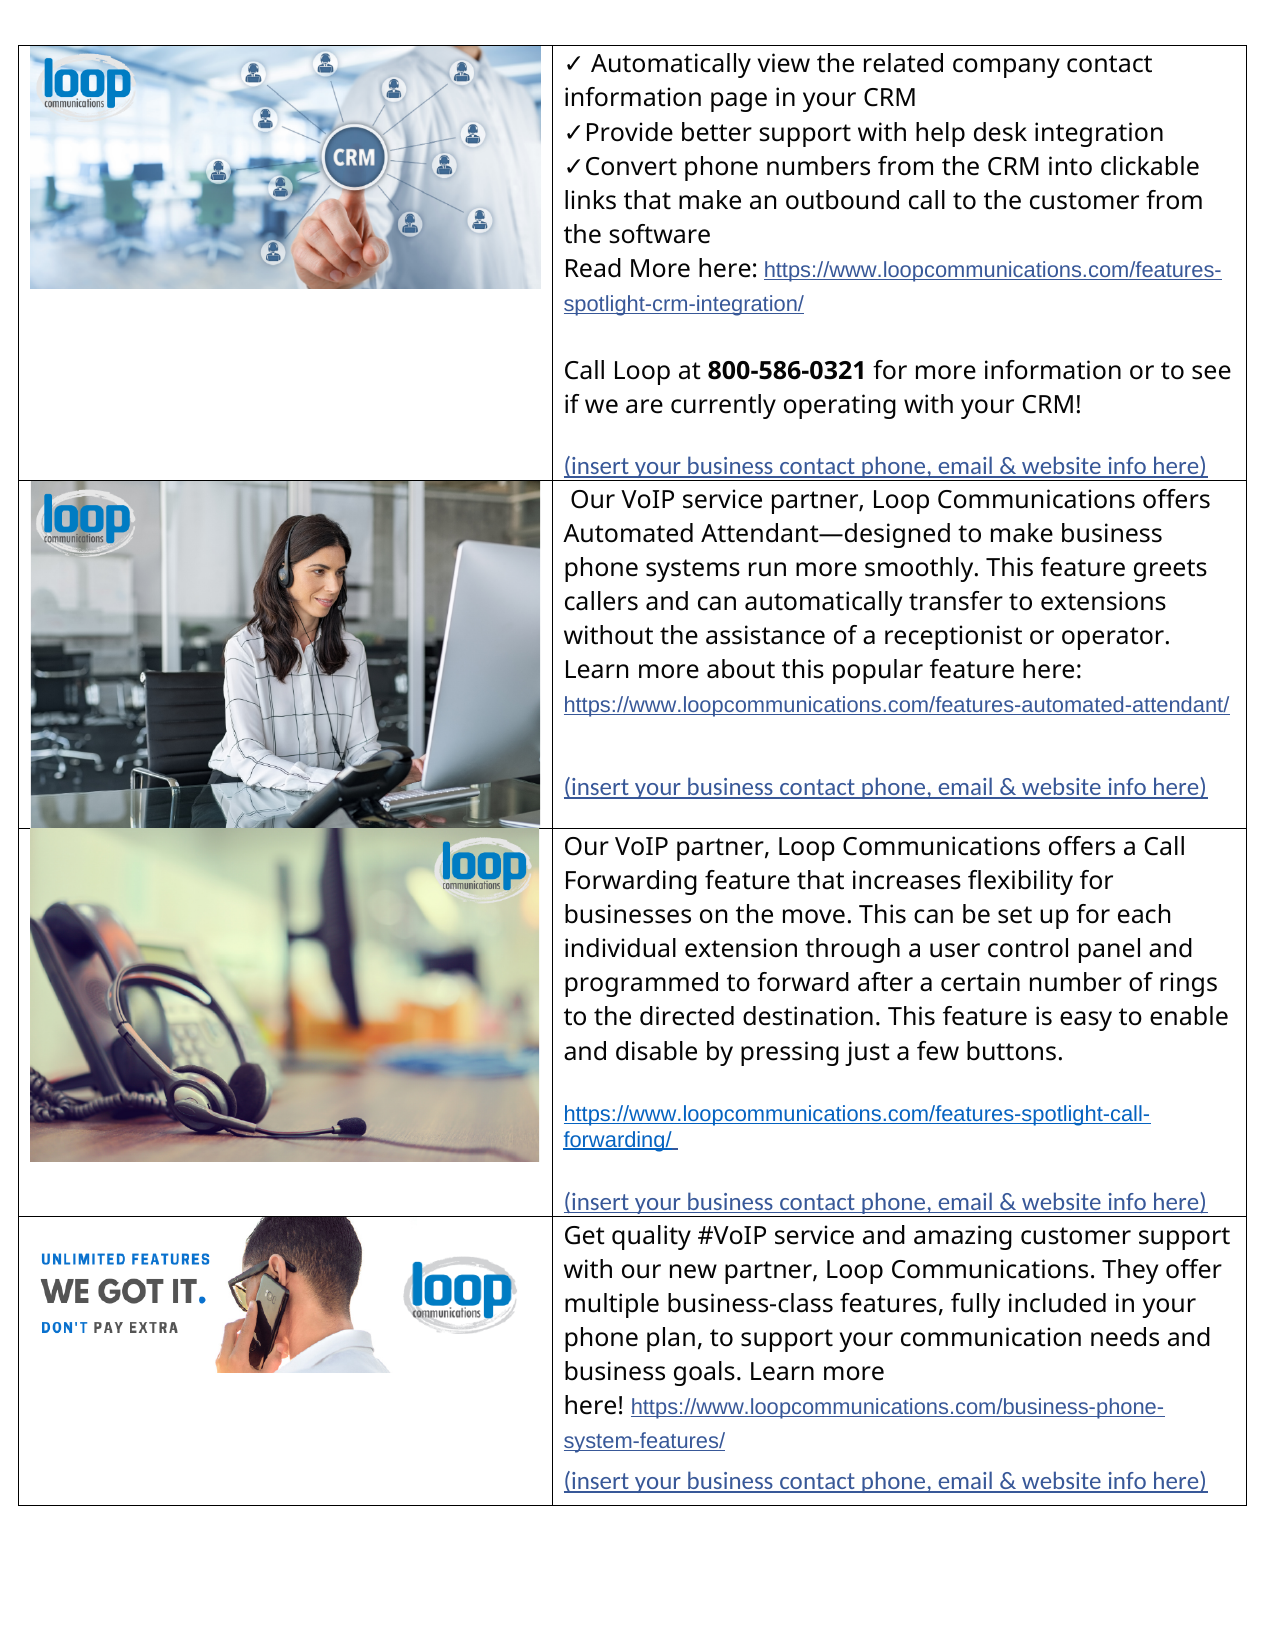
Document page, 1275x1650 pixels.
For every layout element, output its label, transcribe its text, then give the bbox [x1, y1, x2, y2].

table_cell [19, 1217, 552, 1505]
table_cell Our VoIP partner, Loop Communications offers a Call Forwarding feature that increases flexibility for businesses on the move. This can be set up for each individual extension through a user control panel and programmed to forward after a certain number of rings to the directed destination. This feature is easy to enable and disable by pressing just a few buttons. https://www.loopcommunications.com/features-spotlight-call-forwarding/ (insert your business contact phone, email & website info here) [553, 829, 1246, 1216]
table_cell [19, 481, 30, 828]
table_cell Get quality #VoIP service and amazing customer support with our new partner, Loop Communications. They offer multiple business-class features, fully included in your phone plan, to support your communication needs and business goals. Learn more here! https://www.loopcommunications.com/business-phone-system-features/ (insert your business contact phone, email & website info here) [553, 1217, 1246, 1505]
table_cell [553, 46, 1246, 480]
table_cell Our VoIP service partner, Loop Communications offers Automated Attendant—designed to make business phone systems run more smoothly. This feature greets callers and can automatically transfer to extensions without the assistance of a receptionist or operator. Learn more about this popular feature here: https://www.loopcommunications.com/features-automated-attendant/ (insert your business contact phone, email & website info here) [553, 481, 1246, 828]
picture [30, 481, 540, 1162]
table_cell [19, 829, 552, 1216]
table_cell [540, 481, 552, 828]
table_cell [19, 46, 552, 480]
picture [30, 46, 541, 289]
picture [30, 1217, 540, 1373]
